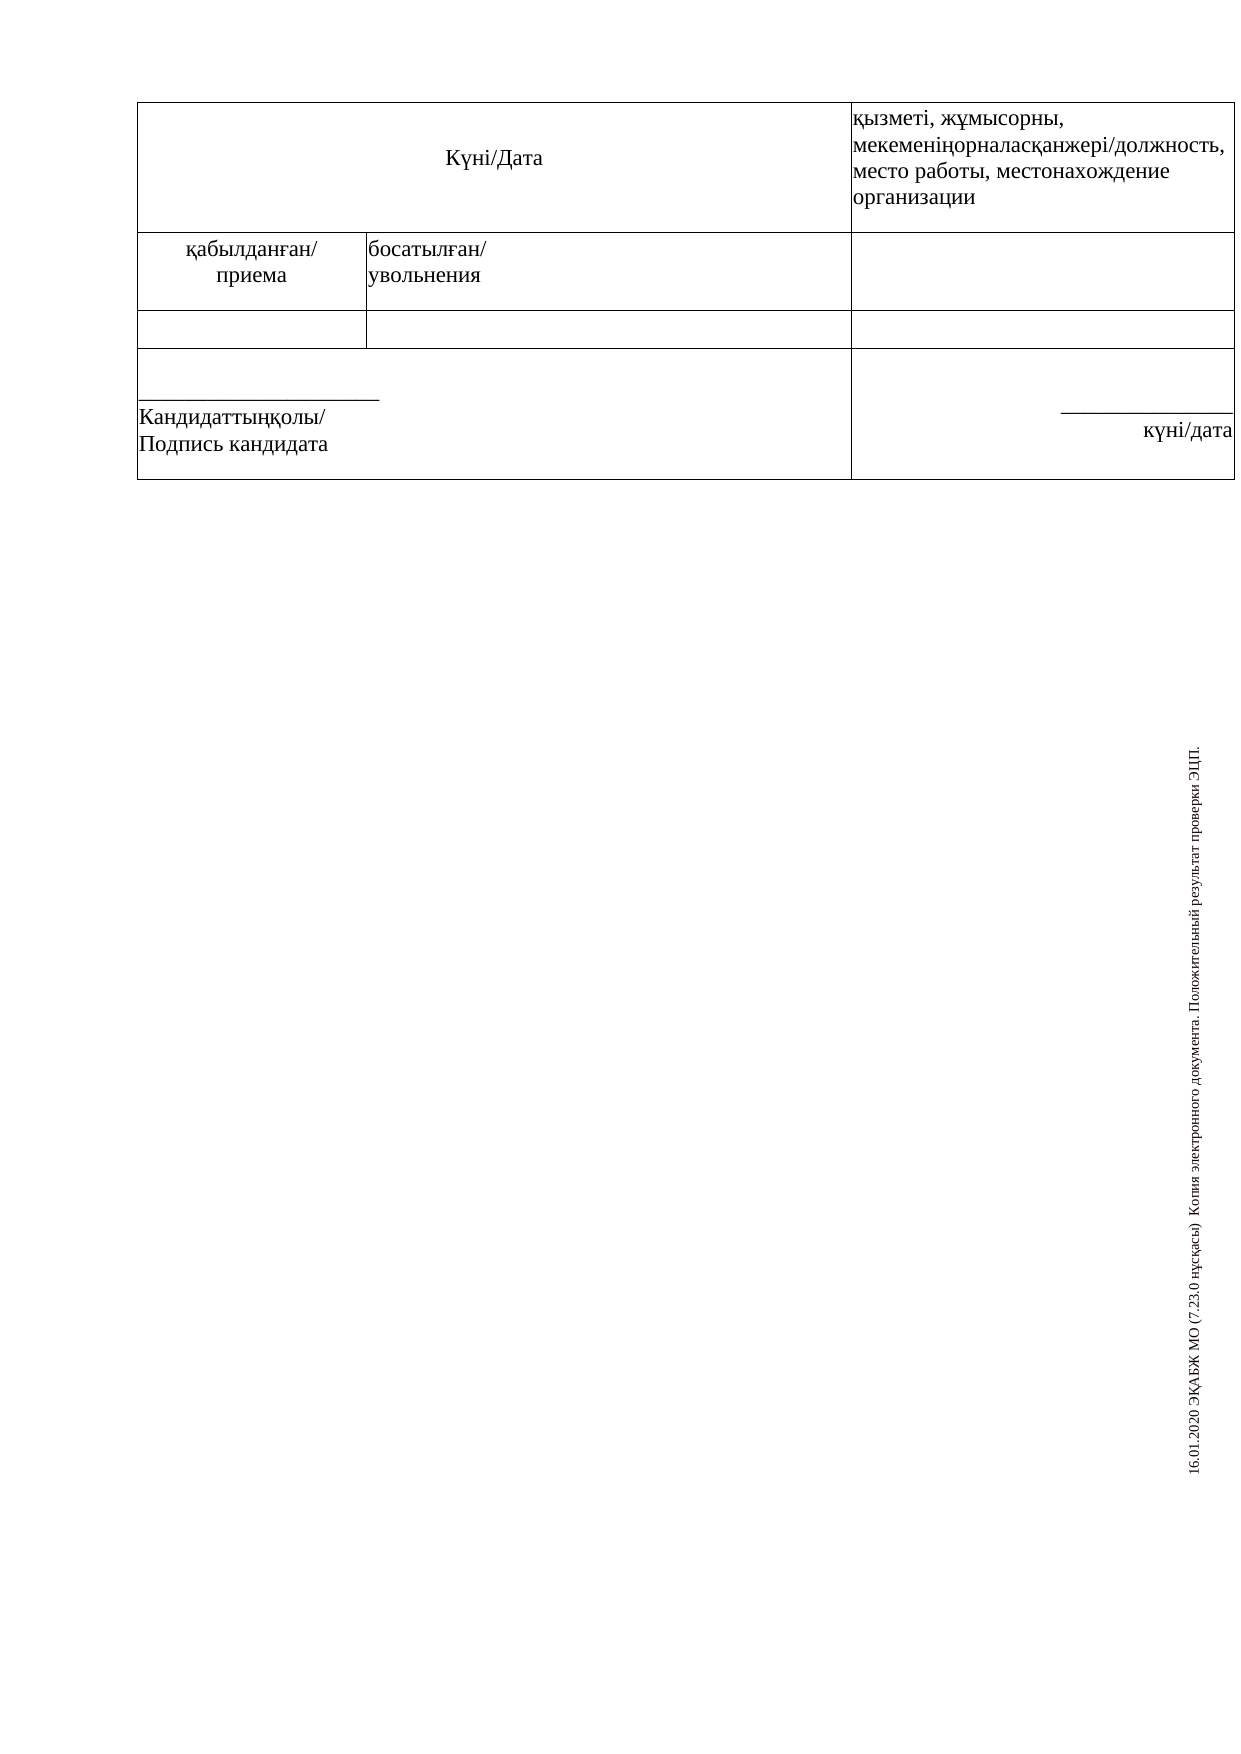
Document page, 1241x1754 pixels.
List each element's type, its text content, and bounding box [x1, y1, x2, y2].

table_cell [852, 311, 1234, 348]
table_cell қызметі, жұмысорны, мекеменіңорналасқанжері/должность, место работы, местонахождение организации [852, 103, 1234, 232]
table_cell [367, 311, 851, 348]
table_cell [852, 233, 1234, 310]
table_cell _____________________ Кандидаттыңқолы/ Подпись кандидата [138, 349, 851, 478]
table_cell қабылданған/ приема [138, 233, 366, 310]
table_cell Күні/Дата [138, 103, 851, 232]
table_cell [138, 311, 366, 348]
table_cell _______________ күні/дата [852, 349, 1234, 478]
table_cell босатылған/ увольнения [367, 233, 851, 310]
